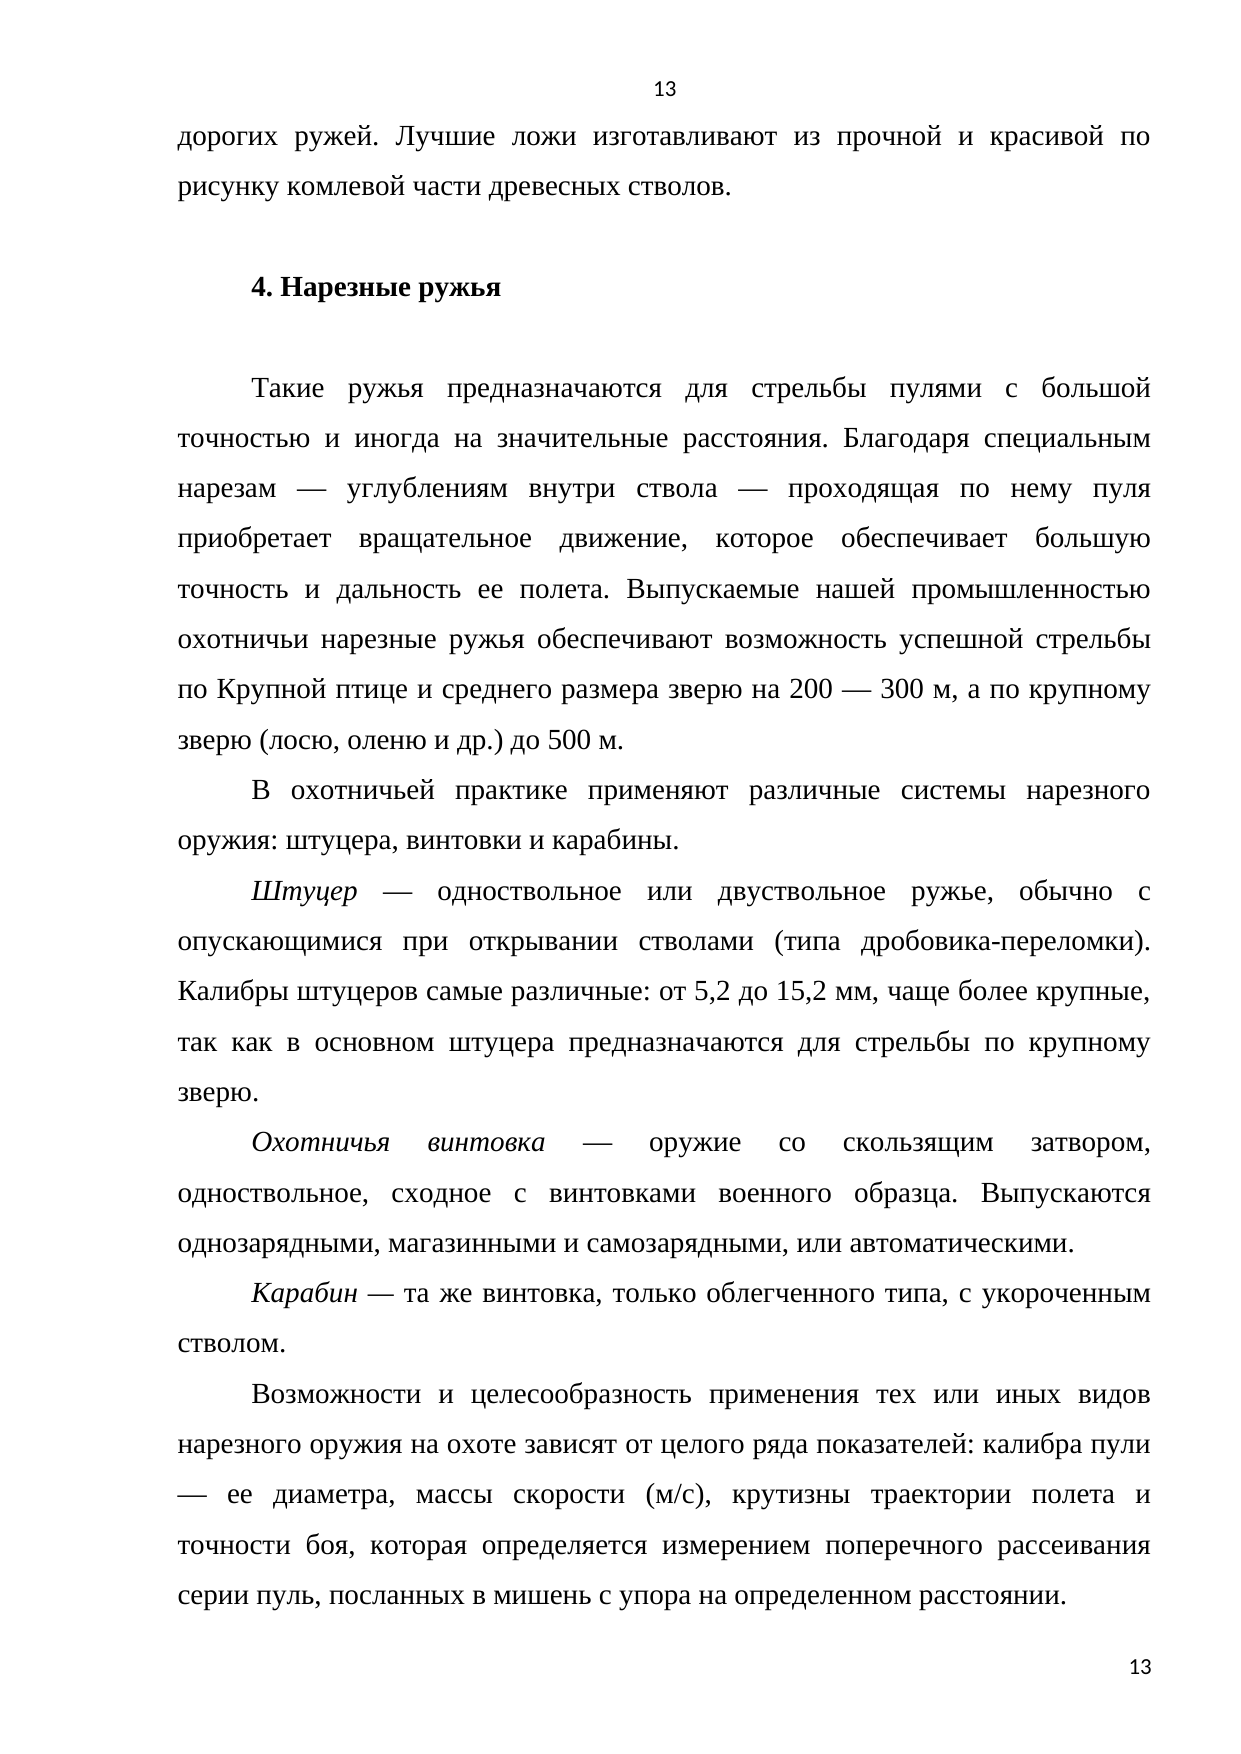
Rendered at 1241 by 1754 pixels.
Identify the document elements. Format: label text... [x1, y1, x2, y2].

text Такие ружья предназначаются для стрельбы пулями с большой точностью и иногда на значительные расстояния. Благодаря специальным нарезам — углублениям внутри ствола — проходящая по нему пуля приобретает вращательное движение, которое обеспечивает большую точность и дальность ее полета. Выпускаемые нашей промышленностью охотничьи нарезные ружья обеспечивают возможность успешной стрельбы по Крупной птице и среднего размера зверю на 200 — 300 м, а по крупному зверю (лосю, оленю и др.) до 500 м. [177, 370, 1152, 755]
text Карабин — та же винтовка, только облегченного типа, с укороченным стволом. [177, 1275, 1152, 1359]
text Штуцер — одноствольное или двуствольное ружье, обычно с опускающимися при открывании стволами (типа дробовика-переломки). Калибры штуцеров самые различные: от 5,2 до 15,2 мм, чаще более крупные, так как в основном штуцера предназначаются для стрельбы по крупному зверю. [177, 873, 1152, 1108]
text Охотничья винтовка — оружие со скользящим затвором, одноствольное, сходное с винтовками военного образца. Выпускаются однозарядными, магазинными и самозарядными, или автоматическими. [177, 1124, 1152, 1258]
text Возможности и целесообразность применения тех или иных видов нарезного оружия на охоте зависят от целого ряда показателей: калибра пули — ее диаметра, массы скорости (м/с), крутизны траектории полета и точности боя, которая определяется измерением поперечного рассеивания серии пуль, посланных в мишень с упора на определенном расстоянии. [177, 1376, 1152, 1611]
text В охотничьей практике применяют различные системы нарезного оружия: штуцера, винтовки и карабины. [177, 772, 1152, 856]
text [177, 118, 1152, 202]
text 4. Нарезные ружья [177, 269, 1152, 303]
